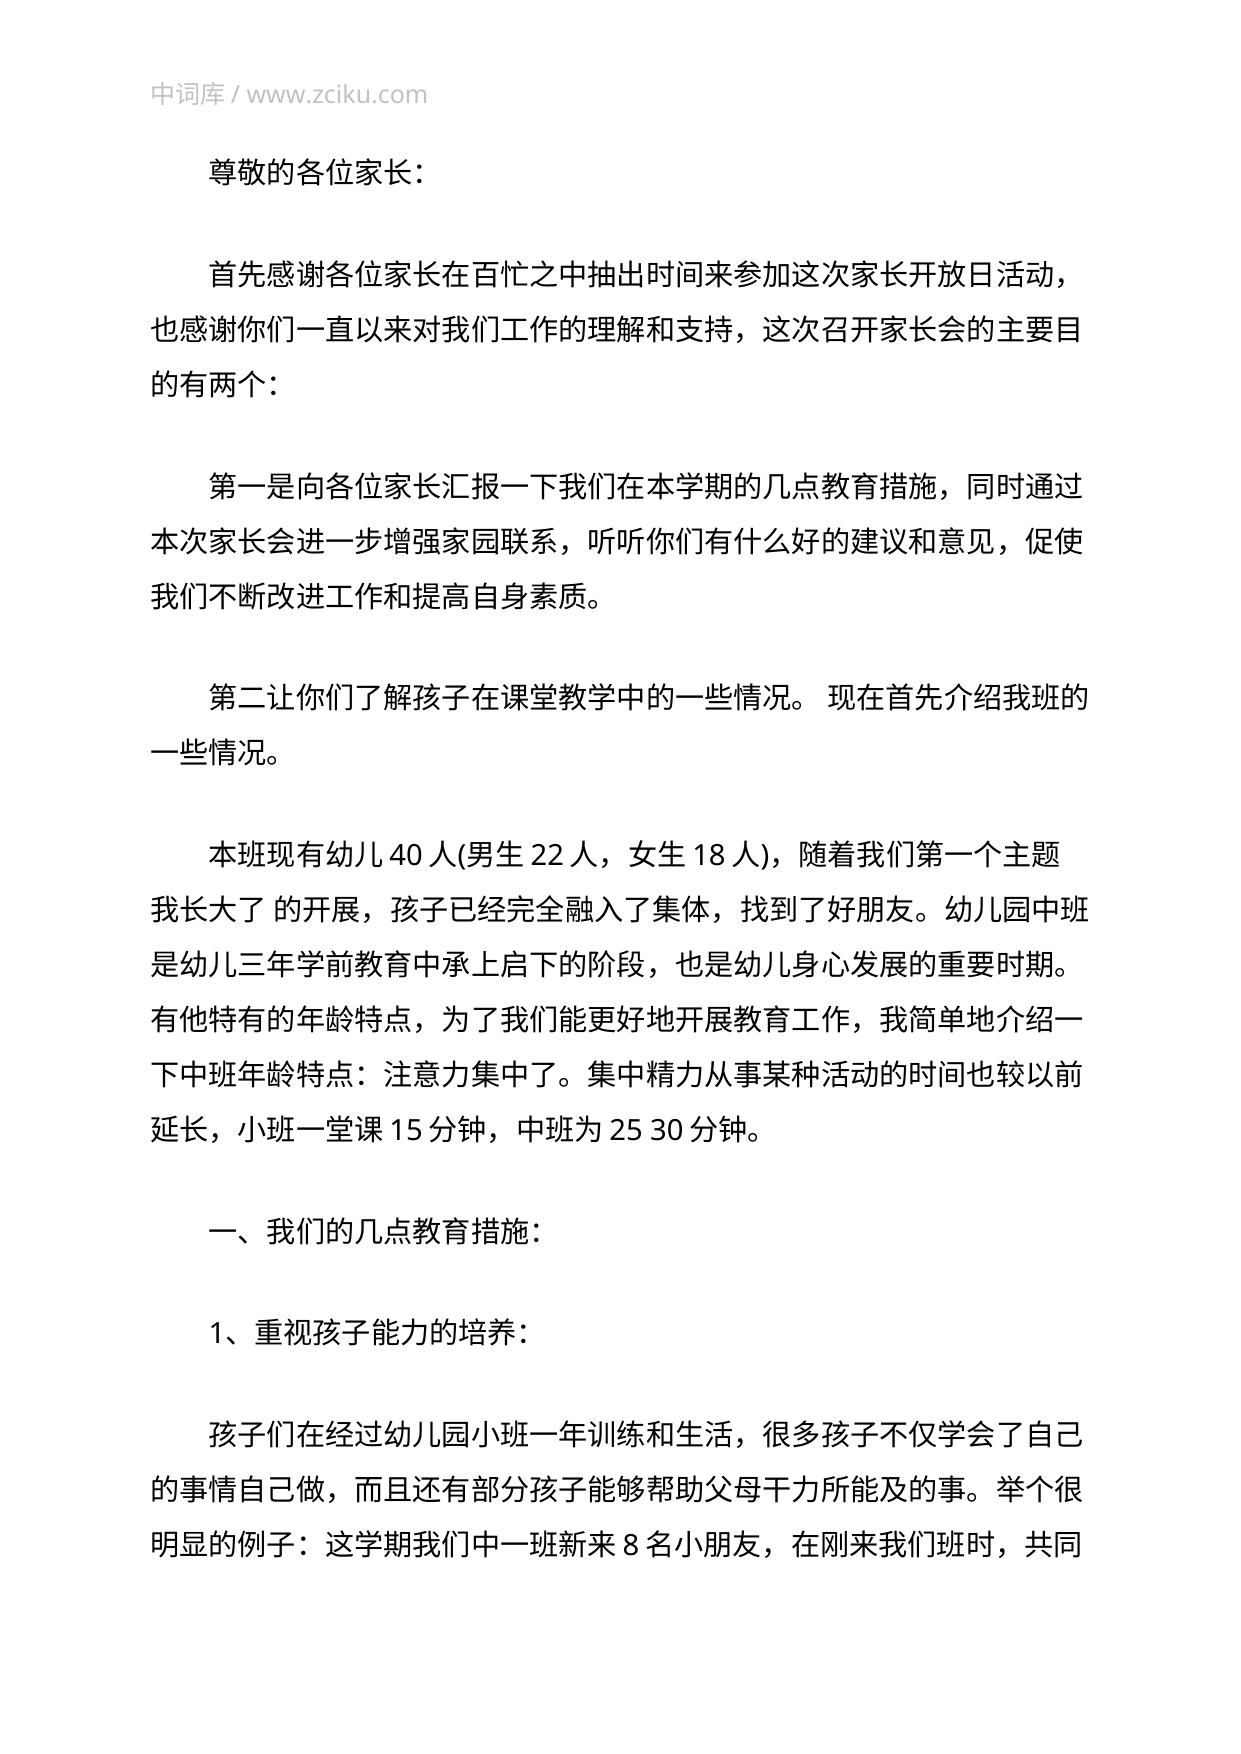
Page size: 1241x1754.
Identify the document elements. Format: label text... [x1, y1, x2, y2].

text 尊敬的各位家长： [150, 150, 1090, 192]
text 本班现有幼儿40人(男生22人，女生18人)，随着我们第一个主题 我长大了 的开展，孩子已经完全融入了集体，找到了好朋友。幼儿园中班是幼儿三年学前教育中承上启下的阶段，也是幼儿身心发展的重要时期。有他特有的年龄特点，为了我们能更好地开展教育工作，我简单地介绍一下中班年龄特点：注意力集中了。集中精力从事某种活动的时间也较以前延长，小班一堂课15分钟，中班为25 30分钟。 [150, 832, 1090, 1148]
text 第一是向各位家长汇报一下我们在本学期的几点教育措施，同时通过本次家长会进一步增强家园联系，听听你们有什么好的建议和意见，促使我们不断改进工作和提高自身素质。 [150, 463, 1090, 615]
text 首先感谢各位家长在百忙之中抽出时间来参加这次家长开放日活动，也感谢你们一直以来对我们工作的理解和支持，这次召开家长会的主要目的有两个： [150, 252, 1090, 404]
text 1、重视孩子能力的培养： [150, 1310, 1090, 1352]
text 第二让你们了解孩子在课堂教学中的一些情况。 现在首先介绍我班的一些情况。 [150, 675, 1090, 772]
text 一、我们的几点教育措施： [150, 1208, 1090, 1250]
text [150, 1412, 1090, 1564]
